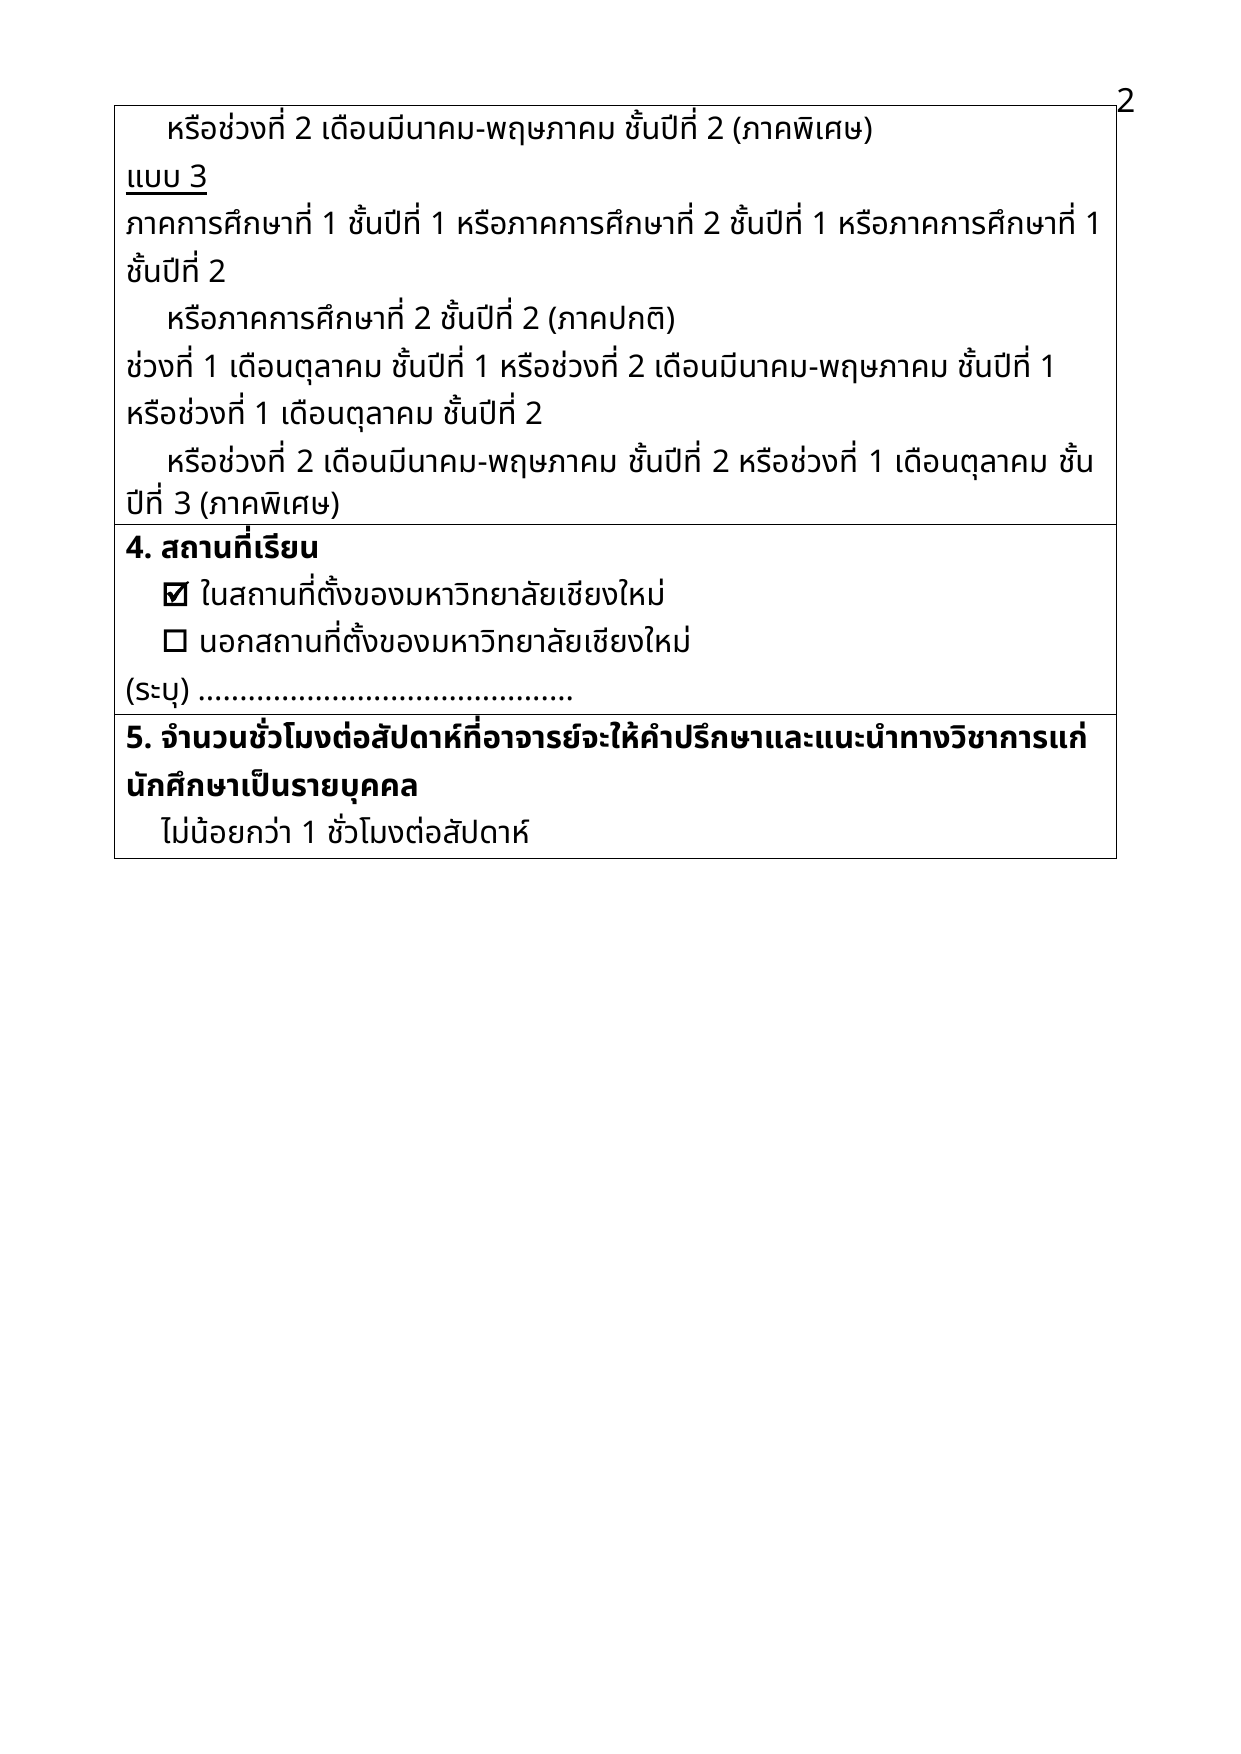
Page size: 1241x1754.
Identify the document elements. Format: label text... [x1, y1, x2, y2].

table_cell 5. จำนวนชั่วโมงต่อสัปดาห์ที่อาจารย์จะให้คำปรึกษาและแนะนำทางวิชาการแก่นักศึกษาเป็นรายบุคคล ไม่น้อยกว่า 1 ชั่วโมงต่อสัปดาห์ [115, 715, 1116, 858]
table_cell 4. สถานที่เรียน ในสถานที่ตั้งของมหาวิทยาลัยเชียงใหม่ นอกสถานที่ตั้งของมหาวิทยาลัยเชียงใหม่ (ระบุ) ............................................. [115, 525, 1116, 714]
